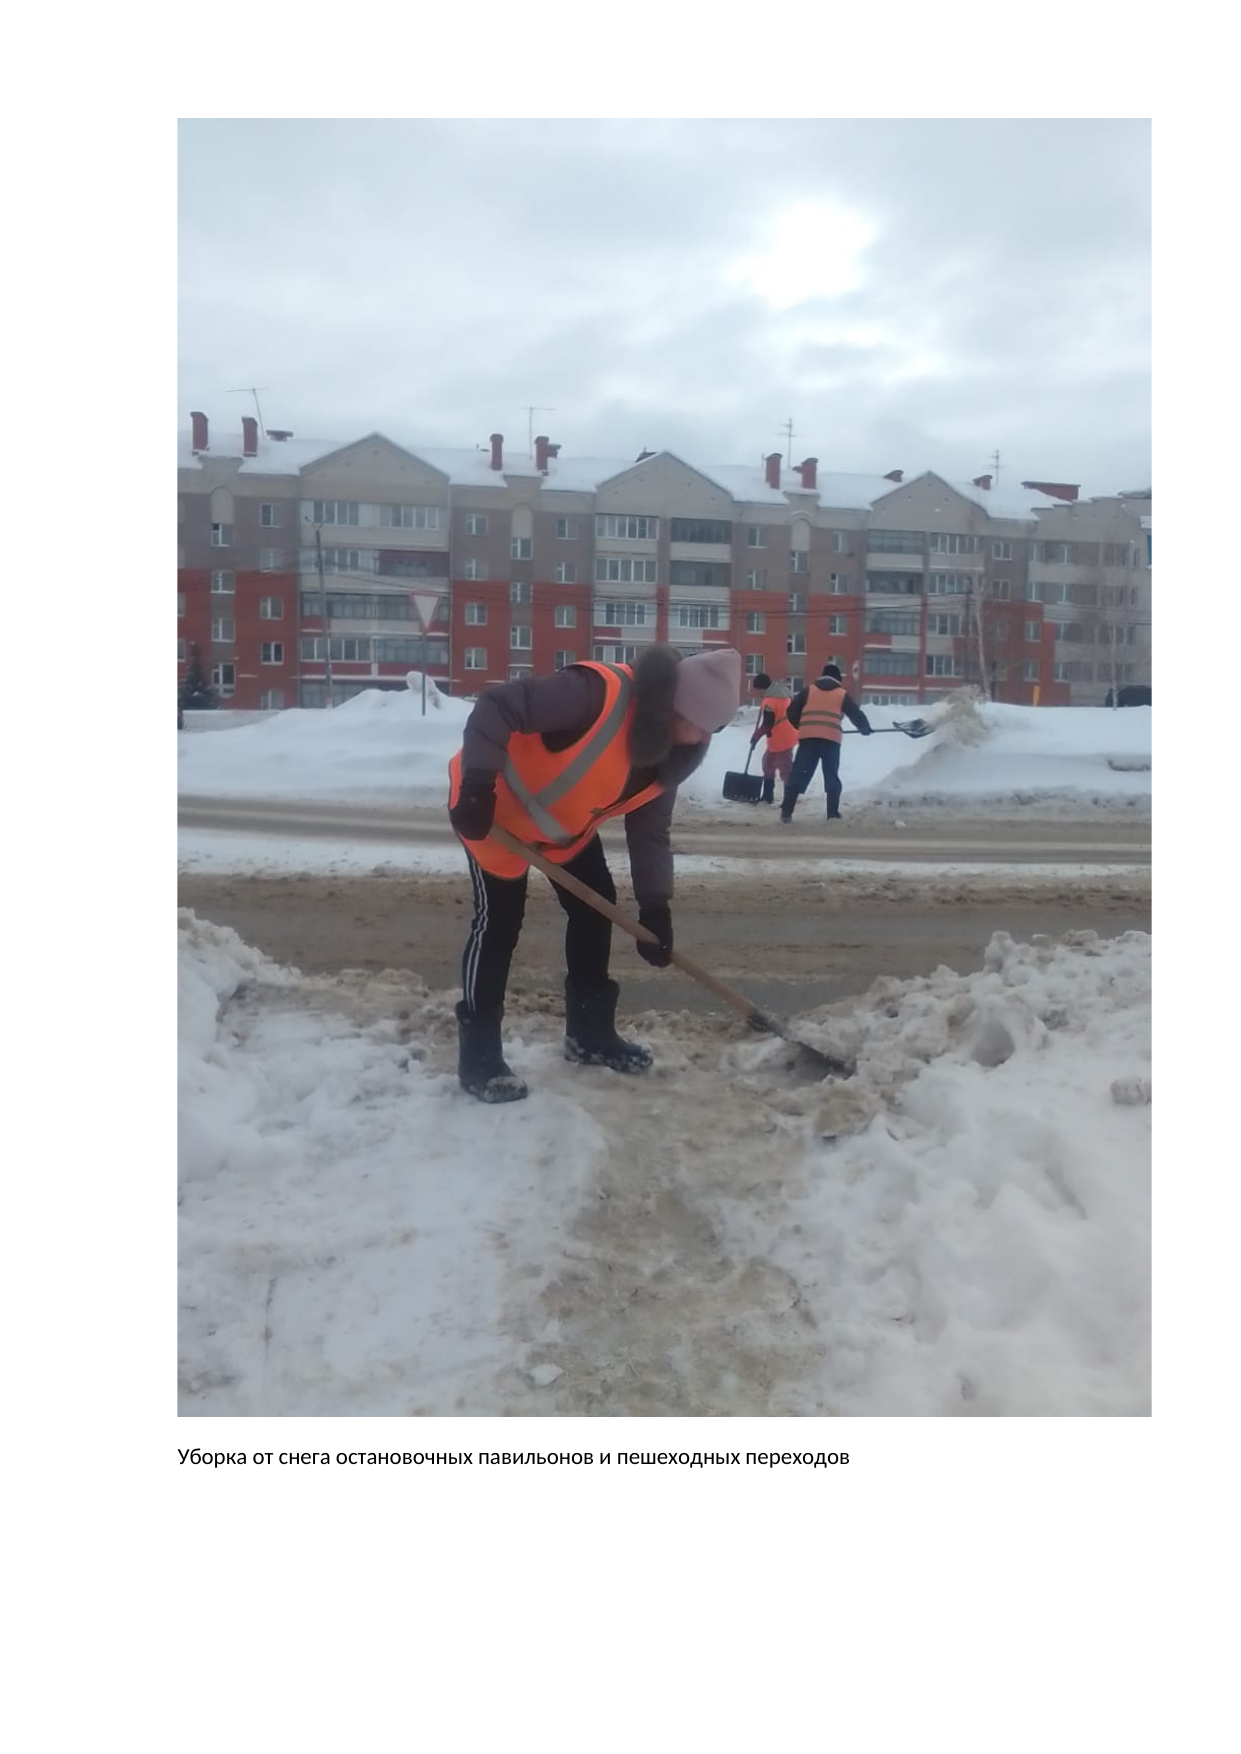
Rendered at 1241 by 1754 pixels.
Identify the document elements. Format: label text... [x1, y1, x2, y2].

picture [177, 118, 1152, 1417]
text Уборка от снега остановочных павильонов и пешеходных переходов [177, 1442, 1152, 1470]
